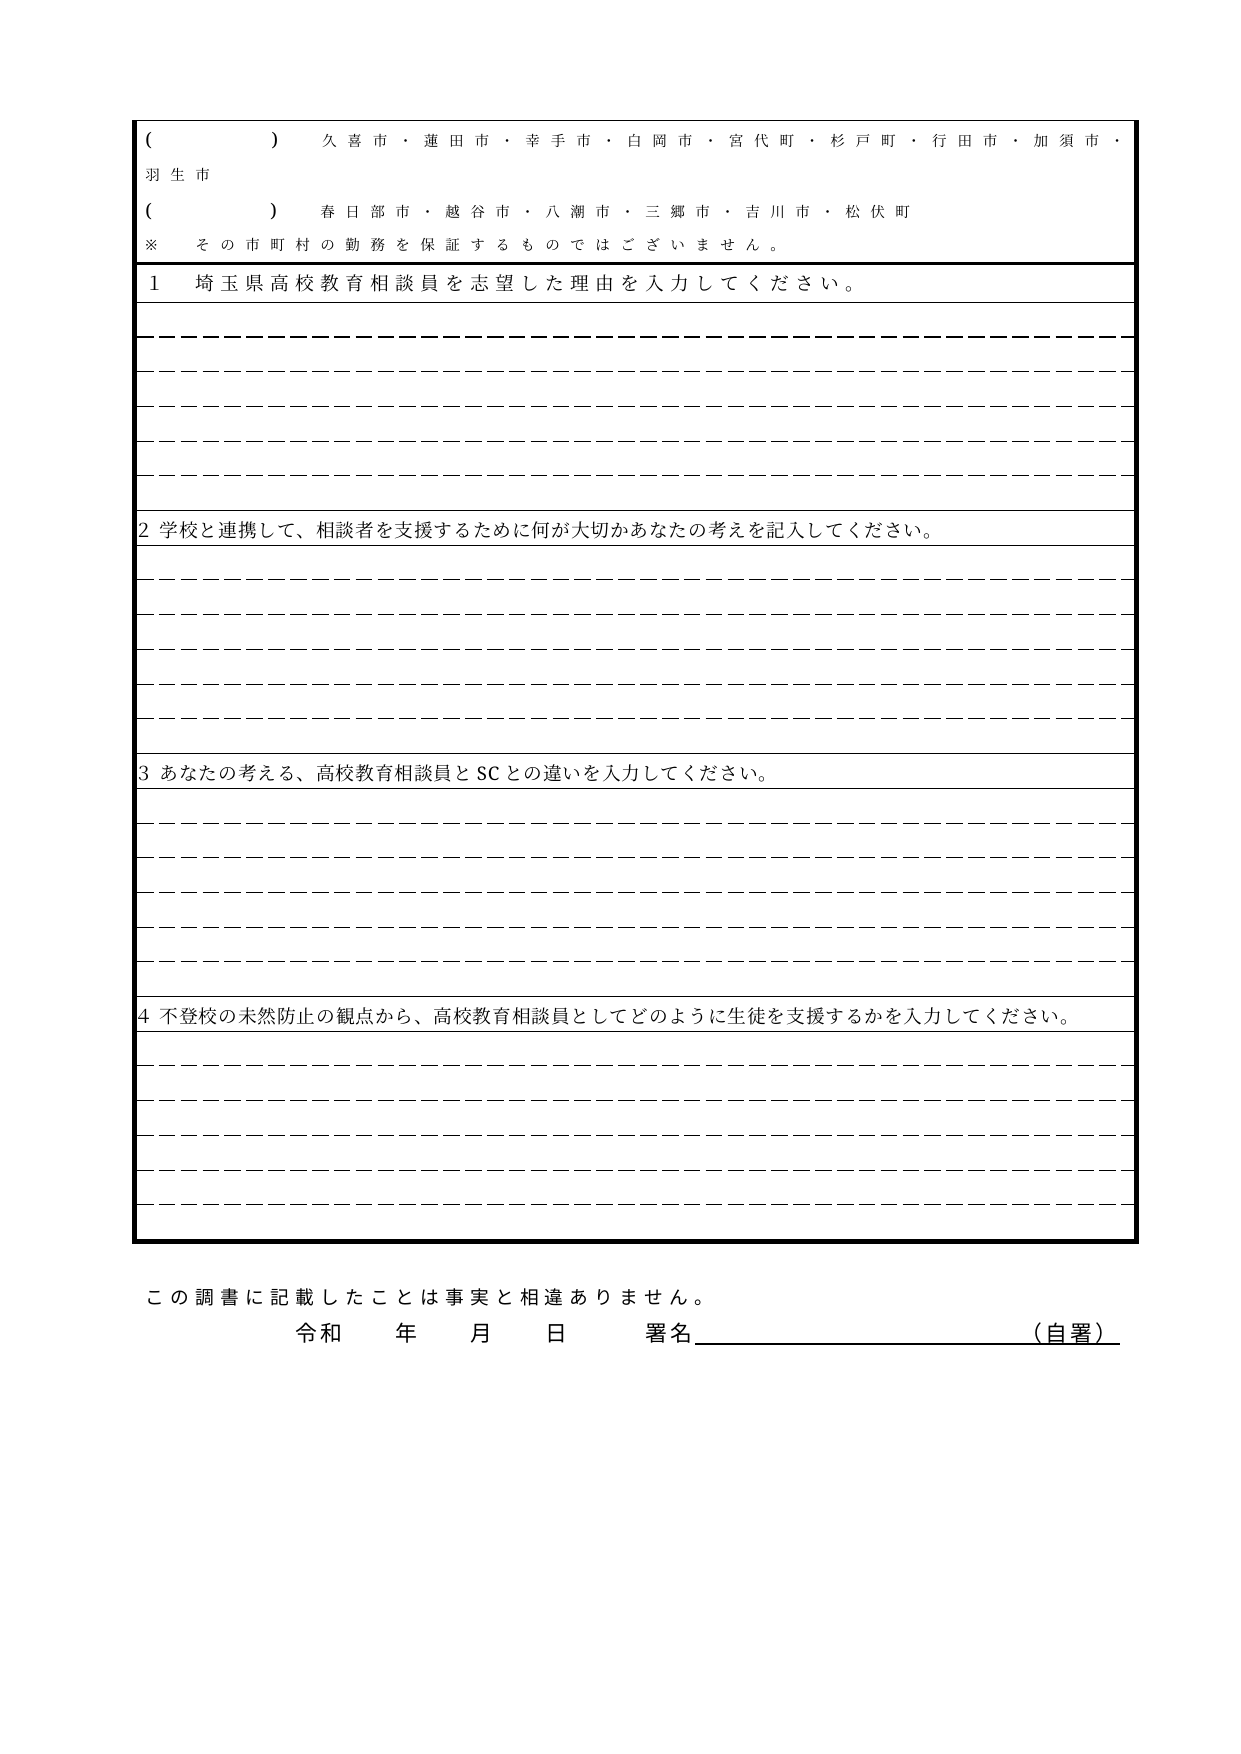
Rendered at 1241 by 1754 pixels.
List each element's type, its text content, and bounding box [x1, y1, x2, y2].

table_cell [137, 121, 1134, 262]
table_cell [137, 441, 1134, 475]
table_cell [137, 892, 1134, 927]
table_cell [137, 857, 1134, 892]
table_cell [137, 789, 1134, 822]
table_cell [137, 546, 1134, 579]
table_cell [137, 336, 1134, 371]
table_cell [137, 1170, 1134, 1204]
text 令和 年 月 日 署名 （自署） [120, 1314, 1120, 1349]
table_cell [137, 927, 1134, 961]
table_cell [137, 684, 1134, 718]
table_cell [137, 406, 1134, 441]
table_cell [137, 371, 1134, 406]
table_cell [137, 1100, 1134, 1135]
table_cell [137, 303, 1134, 336]
table_cell [137, 1032, 1134, 1065]
table_cell [137, 579, 1134, 614]
table_cell [137, 649, 1134, 683]
table_cell [137, 823, 1134, 857]
table_cell ２ 学校と連携して、相談者を支援するために何が大切かあなたの考えを記入してください。 [137, 511, 1134, 545]
table_cell ３ あなたの考える、高校教育相談員とSCとの違いを入力してください。 [137, 754, 1134, 788]
table_cell １ 埼玉県高校教育相談員を志望した理由を入力してください。 [137, 265, 1134, 302]
table_cell [137, 1204, 1134, 1239]
table_cell [137, 961, 1134, 996]
text この調書に記載したことは事実と相違ありません。 [120, 1279, 1120, 1314]
table_cell [137, 1135, 1134, 1169]
table_cell [137, 614, 1134, 649]
table_cell [137, 475, 1134, 510]
table_cell [137, 718, 1134, 753]
table_cell ４ 不登校の未然防止の観点から、高校教育相談員としてどのように生徒を支援するかを入力してください。 [137, 997, 1134, 1031]
table_cell [137, 1065, 1134, 1100]
